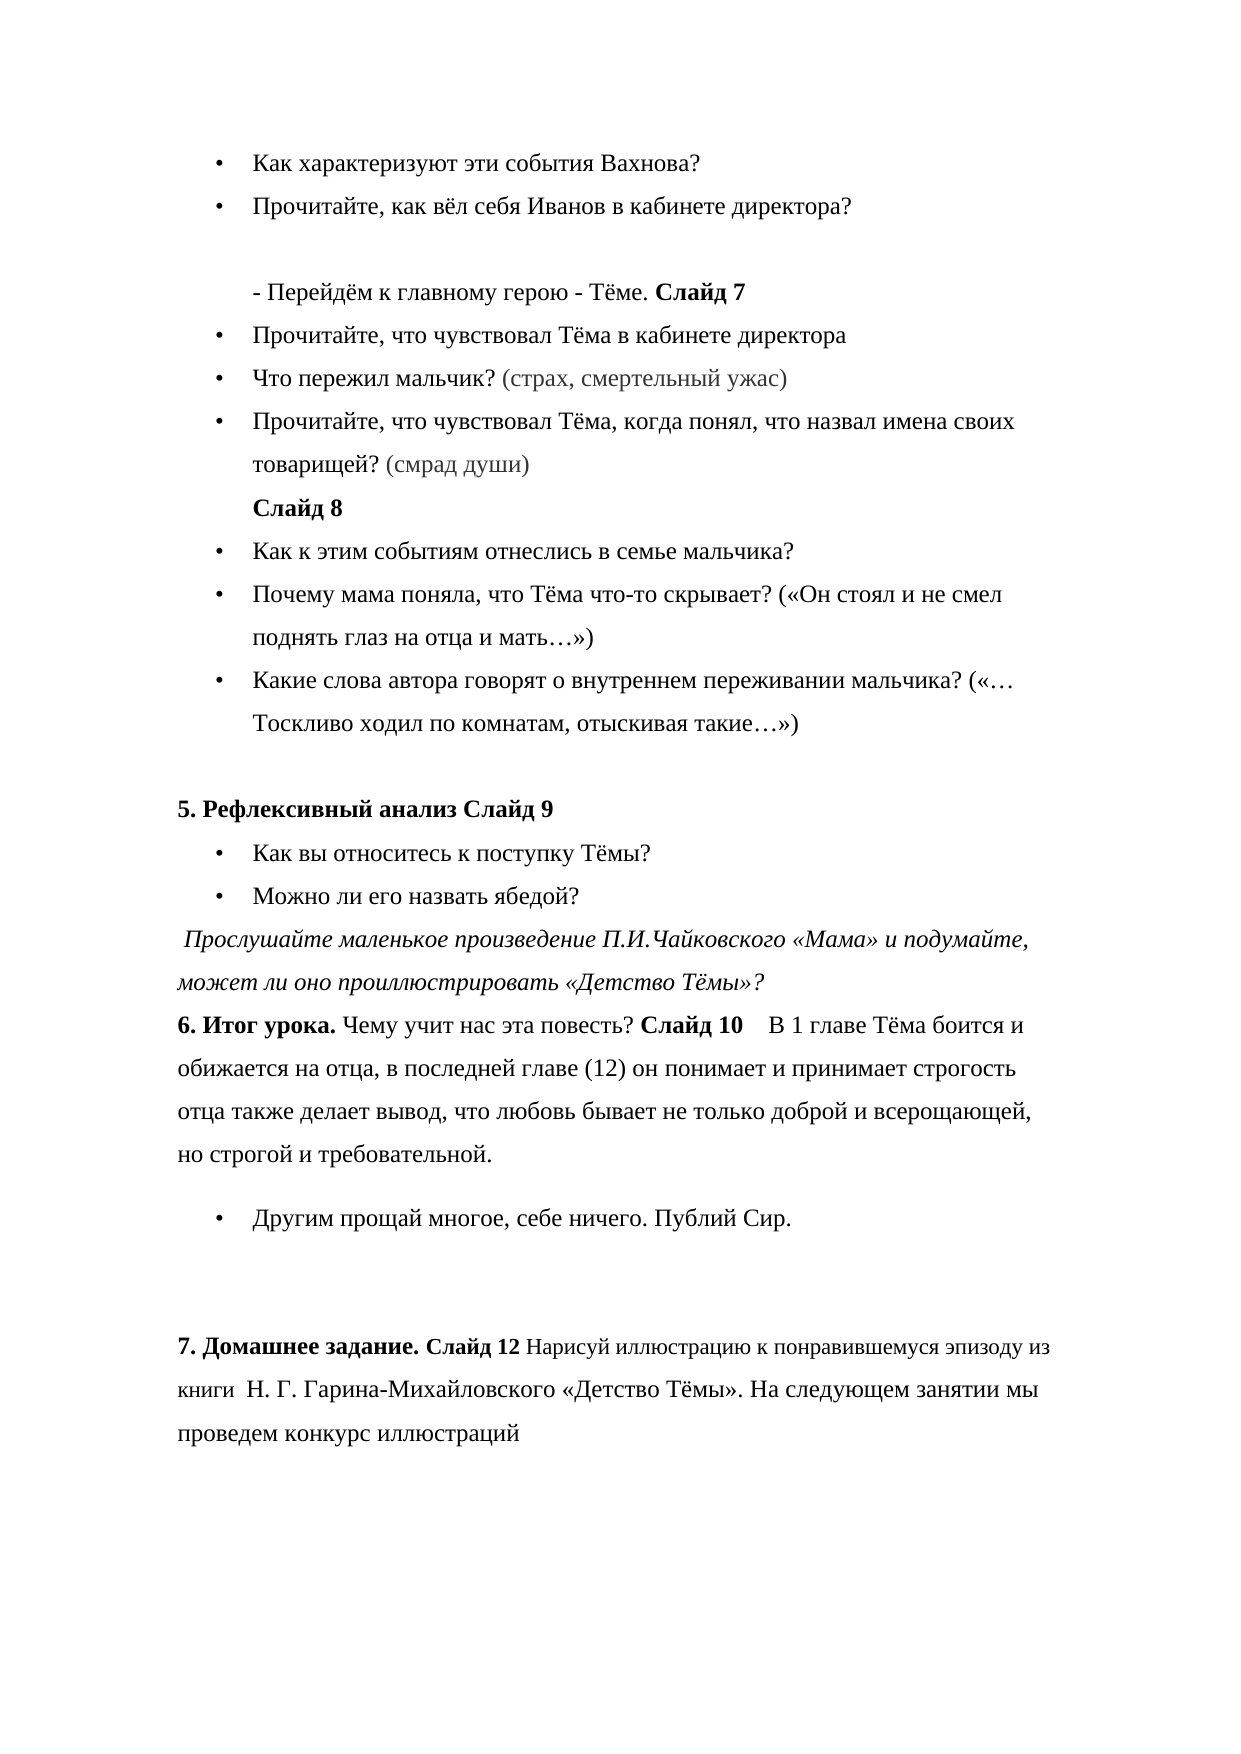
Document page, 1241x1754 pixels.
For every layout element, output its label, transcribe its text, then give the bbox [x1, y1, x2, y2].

list Как характеризуют эти события Вахнова? [215, 148, 1063, 176]
text 6. Итог урока. Чему учит нас эта повесть? Слайд 10 В 1 главе Тёма боится и обижается на отца, в последней главе (12) он понимает и принимает строгость отца также делает вывод, что любовь бывает не только доброй и всерощающей, но строгой и требовательной. [177, 1010, 1063, 1168]
text 5. Рефлексивный анализ Слайд 9 [177, 794, 1063, 823]
list Прочитайте, что чувствовал Тёма, когда понял, что назвал имена своих товарищей? (смрад души) [215, 406, 1063, 478]
list Как к этим событиям отнеслись в семье мальчика? [215, 536, 1063, 564]
text Прослушайте маленькое произведение П.И.Чайковского «Мама» и подумайте, может ли оно проиллюстрировать «Детство Тёмы»? [177, 924, 1063, 996]
list Какие слова автора говорят о внутреннем переживании мальчика? («…Тоскливо ходил по комнатам, отыскивая такие…») [215, 665, 1063, 737]
list Почему мама поняла, что Тёма что-то скрывает? («Он стоял и не смел поднять глаз на отца и мать…») [215, 579, 1063, 651]
list Другим прощай многое, себе ничего. Публий Сир. [215, 1203, 1063, 1232]
list Как вы относитесь к поступку Тёмы? [215, 838, 1063, 866]
text Слайд 8 [252, 493, 1063, 521]
text - Перейдём к главному герою - Тёме. Слайд 7 [252, 277, 1063, 306]
list Что пережил мальчик? (страх, смертельный ужас) [215, 363, 1063, 392]
list Можно ли его назвать ябедой? [215, 881, 1063, 909]
list Прочитайте, что чувствовал Тёма в кабинете директора [215, 320, 1063, 349]
text 7. Домашнее задание. Слайд 12 Нарисуй иллюстрацию к понравившемуся эпизоду из книги Н. Г. Гарина-Михайловского «Детство Тёмы». На следующем занятии мы проведем конкурс иллюстраций [177, 1331, 1063, 1446]
list Прочитайте, как вёл себя Иванов в кабинете директора? [215, 191, 1063, 219]
